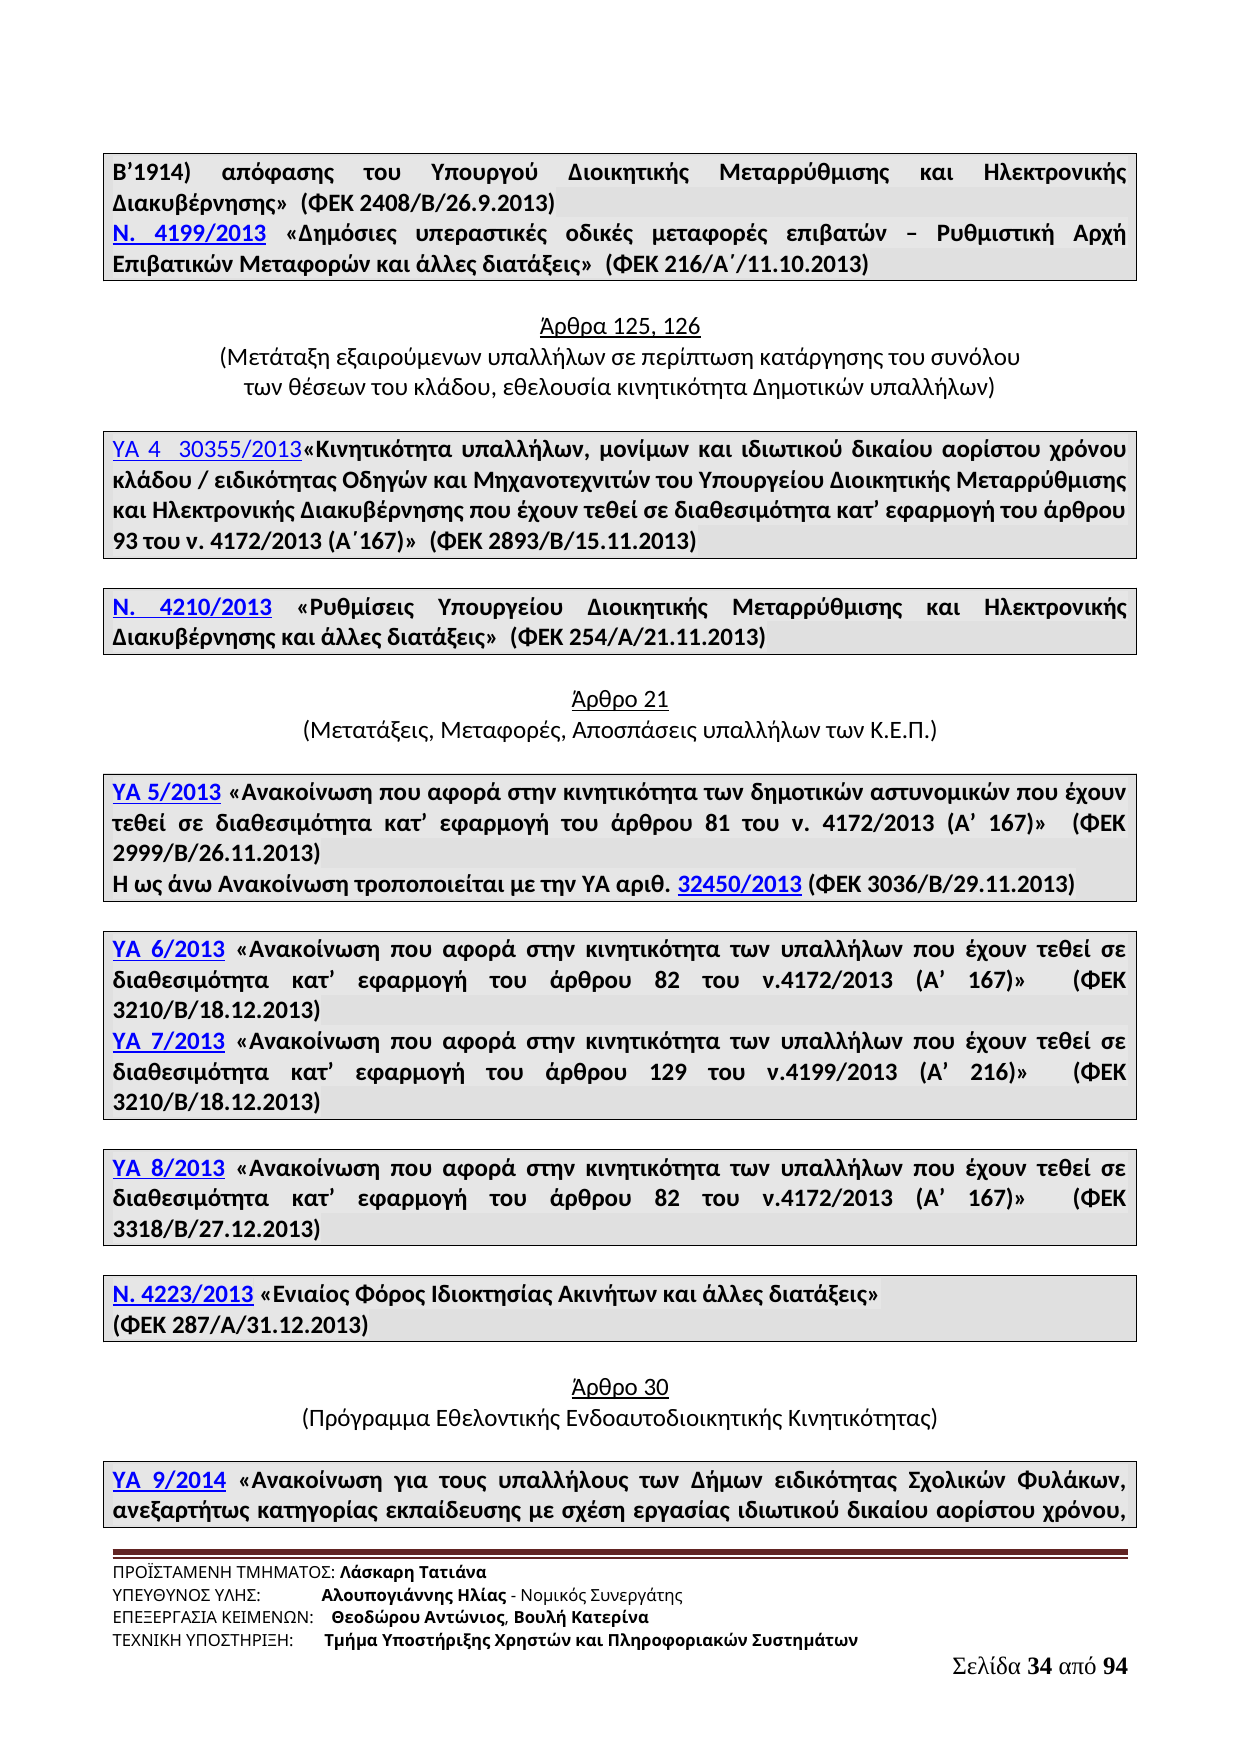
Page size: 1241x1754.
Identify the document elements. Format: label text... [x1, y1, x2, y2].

text Ν. 4199/2013 «Δημόσιες υπεραστικές οδικές μεταφορές επιβατών – Ρυθμιστική Αρχή Επιβατικών Μεταφορών και άλλες διατάξεις» (ΦΕΚ 216/Α΄/11.10.2013) [104, 214, 1136, 280]
text Ν. 4210/2013 «Ρυθμίσεις Υπουργείου Διοικητικής Μεταρρύθμισης και Ηλεκτρονικής Διακυβέρνησης και άλλες διατάξεις» (ΦΕΚ 254/Α/21.11.2013) [104, 589, 1136, 654]
text Ν. 4223/2013 «Ενιαίος Φόρος Ιδιοκτησίας Ακινήτων και άλλες διατάξεις» [104, 1276, 1136, 1306]
text (Μετατάξεις, Μεταφορές, Αποσπάσεις υπαλλήλων των Κ.Ε.Π.) [112, 714, 1128, 745]
text των θέσεων του κλάδου, εθελουσία κινητικότητα Δημοτικών υπαλλήλων) [112, 371, 1128, 402]
text (ΦΕΚ 287/Α/31.12.2013) [104, 1306, 1136, 1341]
text (Μετάταξη εξαιρούμενων υπαλλήλων σε περίπτωση κατάργησης του συνόλου [112, 341, 1128, 371]
text ΥΑ 7/2013 «Ανακοίνωση που αφορά στην κινητικότητα των υπαλλήλων που έχουν τεθεί σε διαθεσιμότητα κατ’ εφαρμογή του άρθρου 129 του ν.4199/2013 (Α’ 216)» (ΦΕΚ 3210/Β/18.12.2013) [104, 1022, 1136, 1119]
text Η ως άνω Ανακοίνωση τροποποιείται με την ΥΑ αριθ. 32450/2013 (ΦΕΚ 3036/Β/29.11.2013) [104, 865, 1136, 901]
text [104, 154, 1136, 214]
text ΥΑ 5/2013 «Ανακοίνωση που αφορά στην κινητικότητα των δημοτικών αστυνομικών που έχουν τεθεί σε διαθεσιμότητα κατ’ εφαρμογή του άρθρου 81 του ν. 4172/2013 (Α’ 167)» (ΦΕΚ 2999/Β/26.11.2013) [104, 775, 1136, 865]
text ΥΑ 4 30355/2013«Κινητικότητα υπαλλήλων, μονίμων και ιδιωτικού δικαίου αορίστου χρόνου κλάδου / ειδικότητας Οδηγών και Μηχανοτεχνιτών του Υπουργείου Διοικητικής Μεταρρύθμισης και Ηλεκτρονικής Διακυβέρνησης που έχουν τεθεί σε διαθεσιμότητα κατ’ εφαρμογή του άρθρου 93 του ν. 4172/2013 (Α΄167)» (ΦΕΚ 2893/Β/15.11.2013) [104, 432, 1136, 558]
text (Πρόγραμμα Εθελοντικής Ενδοαυτοδιοικητικής Κινητικότητας) [112, 1402, 1128, 1432]
text Άρθρο 30 [112, 1371, 1128, 1402]
text ΥΑ 6/2013 «Ανακοίνωση που αφορά στην κινητικότητα των υπαλλήλων που έχουν τεθεί σε διαθεσιμότητα κατ’ εφαρμογή του άρθρου 82 του ν.4172/2013 (Α’ 167)» (ΦΕΚ 3210/Β/18.12.2013) [104, 932, 1136, 1022]
text Άρθρο 21 [112, 684, 1128, 714]
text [104, 1462, 1136, 1527]
text ΥΑ 8/2013 «Ανακοίνωση που αφορά στην κινητικότητα των υπαλλήλων που έχουν τεθεί σε διαθεσιμότητα κατ’ εφαρμογή του άρθρου 82 του ν.4172/2013 (Α’ 167)» (ΦΕΚ 3318/Β/27.12.2013) [104, 1150, 1136, 1245]
text Άρθρα 125, 126 [112, 310, 1128, 341]
